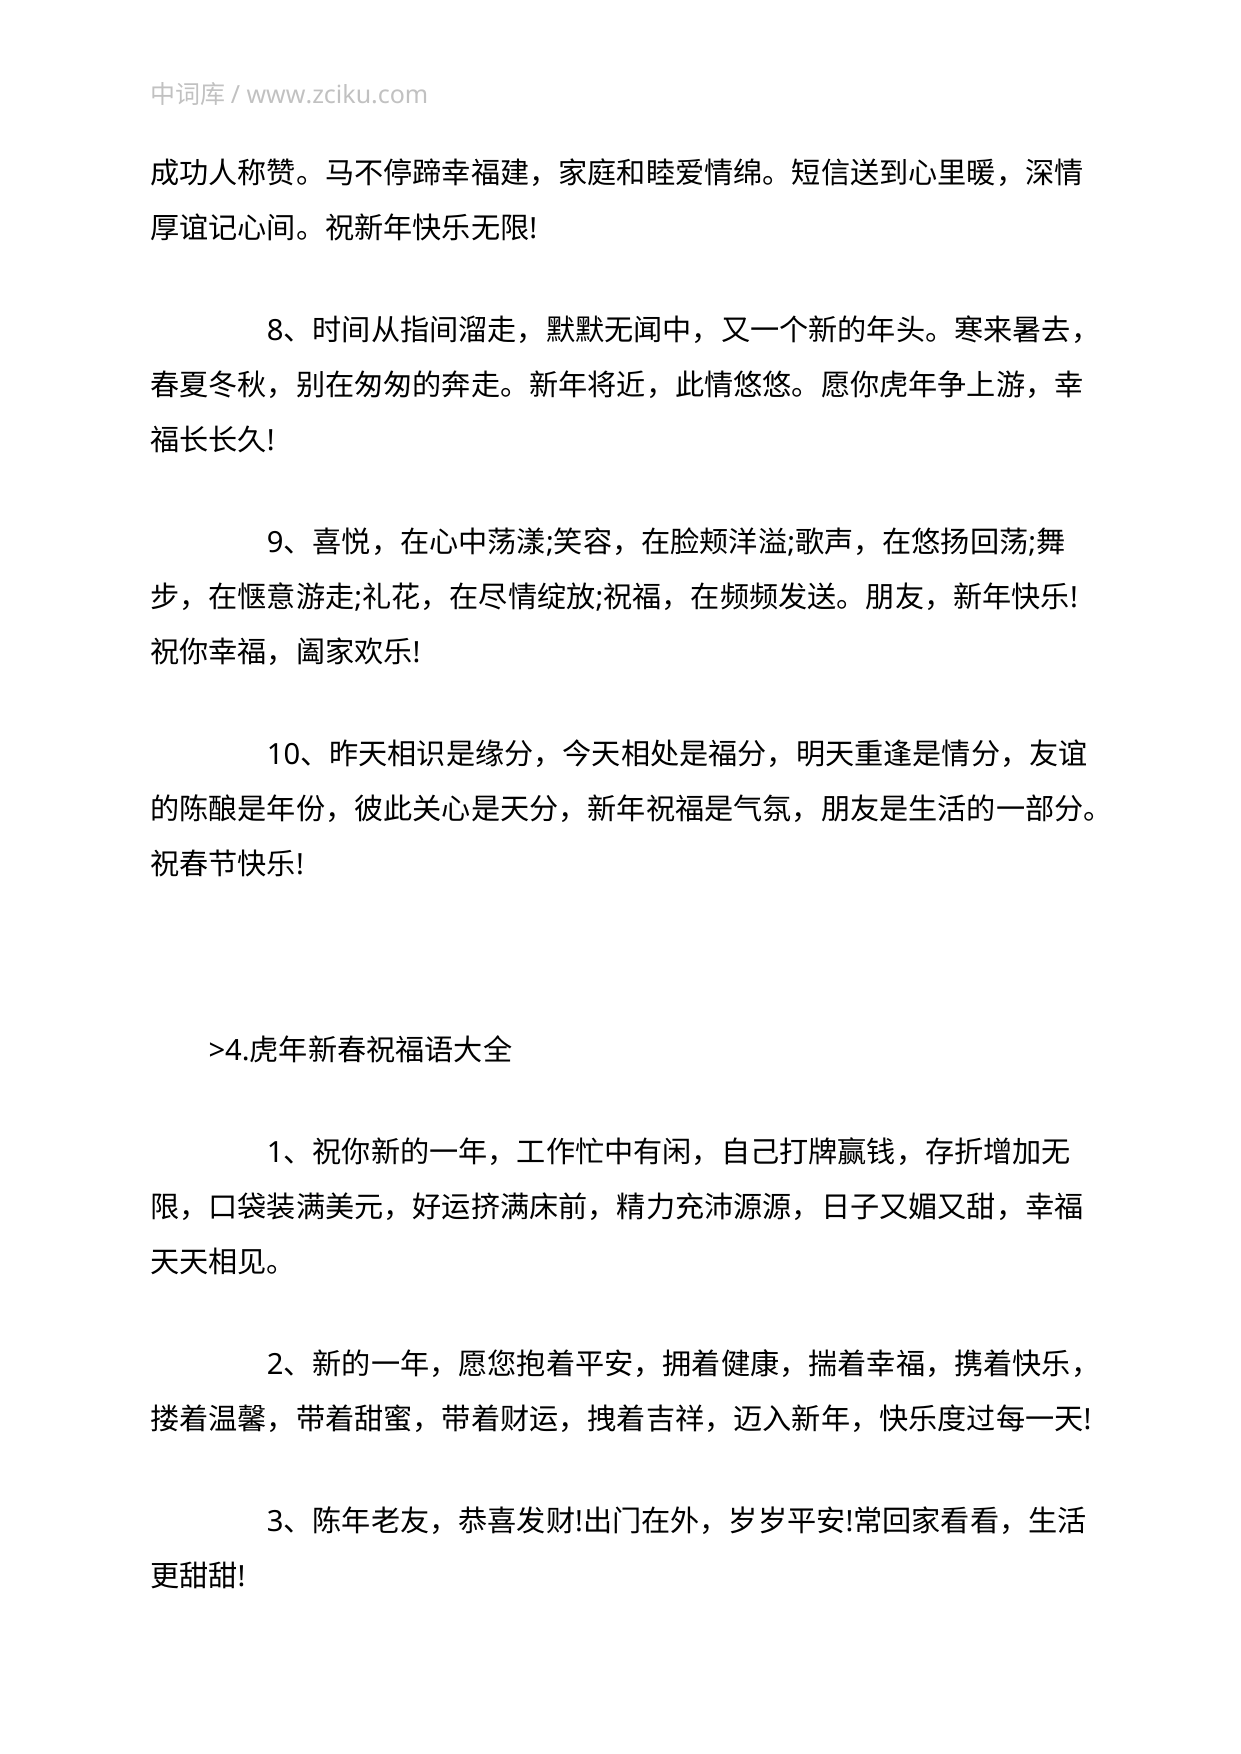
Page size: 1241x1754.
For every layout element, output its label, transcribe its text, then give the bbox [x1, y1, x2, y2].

text 9、喜悦，在心中荡漾;笑容，在脸颊洋溢;歌声，在悠扬回荡;舞步，在惬意游走;礼花，在尽情绽放;祝福，在频频发送。朋友，新年快乐!祝你幸福，阖家欢乐! [150, 519, 1090, 671]
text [150, 150, 1090, 247]
text 1、祝你新的一年，工作忙中有闲，自己打牌赢钱，存折增加无限，口袋装满美元，好运挤满床前，精力充沛源源，日子又媚又甜，幸福天天相见。 [150, 1129, 1090, 1281]
text 10、昨天相识是缘分，今天相处是福分，明天重逢是情分，友谊的陈酿是年份，彼此关心是天分，新年祝福是气氛，朋友是生活的一部分。祝春节快乐! [150, 731, 1090, 883]
text 3、陈年老友，恭喜发财!出门在外，岁岁平安!常回家看看，生活更甜甜! [150, 1497, 1090, 1595]
text 8、时间从指间溜走，默默无闻中，又一个新的年头。寒来暑去，春夏冬秋，别在匆匆的奔走。新年将近，此情悠悠。愿你虎年争上游，幸福长长久! [150, 307, 1090, 459]
text >4.虎年新春祝福语大全 [150, 1027, 1090, 1069]
text 2、新的一年，愿您抱着平安，拥着健康，揣着幸福，携着快乐，搂着温馨，带着甜蜜，带着财运，拽着吉祥，迈入新年，快乐度过每一天! [150, 1340, 1090, 1438]
